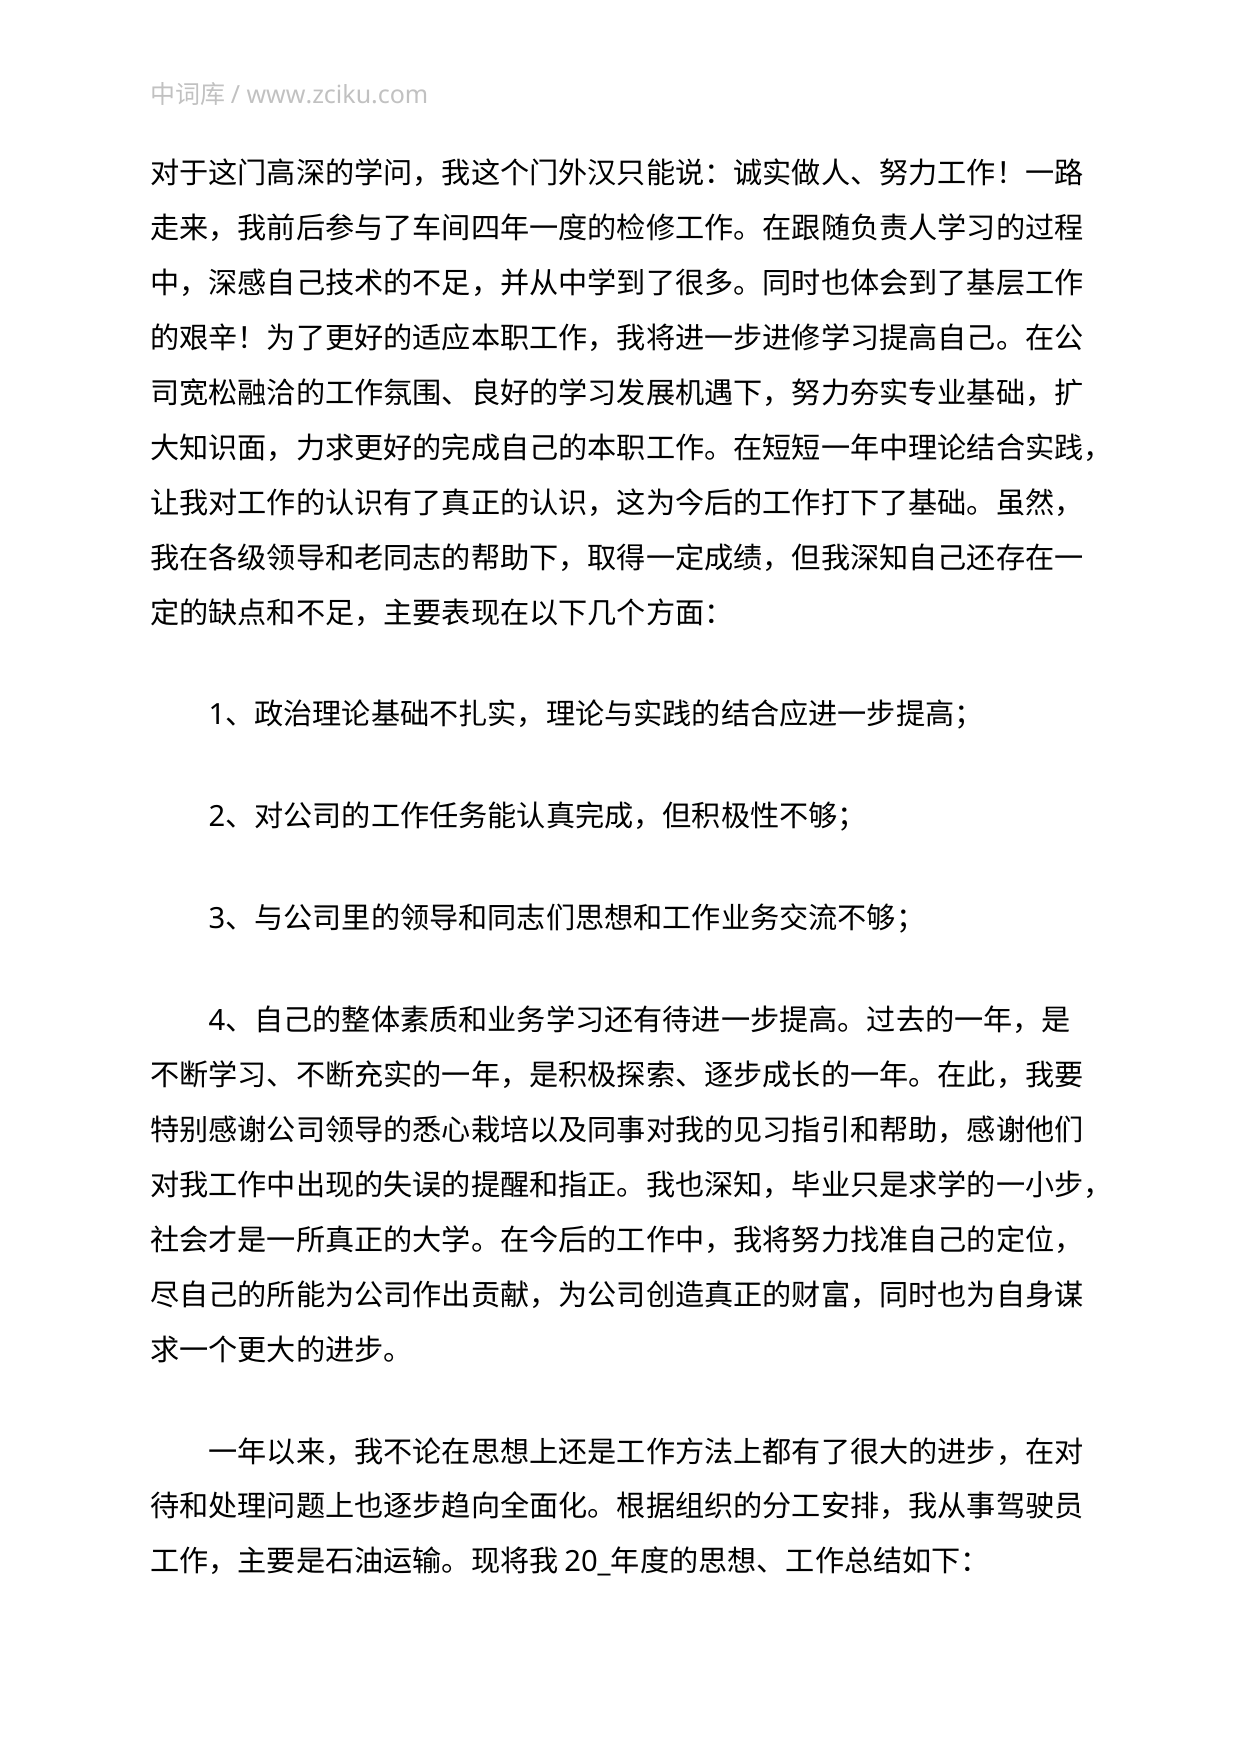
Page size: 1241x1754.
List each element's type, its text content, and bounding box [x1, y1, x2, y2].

text 4、自己的整体素质和业务学习还有待进一步提高。过去的一年，是不断学习、不断充实的一年，是积极探索、逐步成长的一年。在此，我要特别感谢公司领导的悉心栽培以及同事对我的见习指引和帮助，感谢他们对我工作中出现的失误的提醒和指正。我也深知，毕业只是求学的一小步，社会才是一所真正的大学。在今后的工作中，我将努力找准自己的定位，尽自己的所能为公司作出贡献，为公司创造真正的财富，同时也为自身谋求一个更大的进步。 [150, 997, 1090, 1369]
text 1、政治理论基础不扎实，理论与实践的结合应进一步提高； [150, 691, 1090, 733]
text 2、对公司的工作任务能认真完成，但积极性不够； [150, 793, 1090, 835]
text 一年以来，我不论在思想上还是工作方法上都有了很大的进步，在对待和处理问题上也逐步趋向全面化。根据组织的分工安排，我从事驾驶员工作，主要是石油运输。现将我20_年度的思想、工作总结如下： [150, 1428, 1090, 1580]
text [150, 150, 1090, 631]
text 3、与公司里的领导和同志们思想和工作业务交流不够； [150, 895, 1090, 937]
